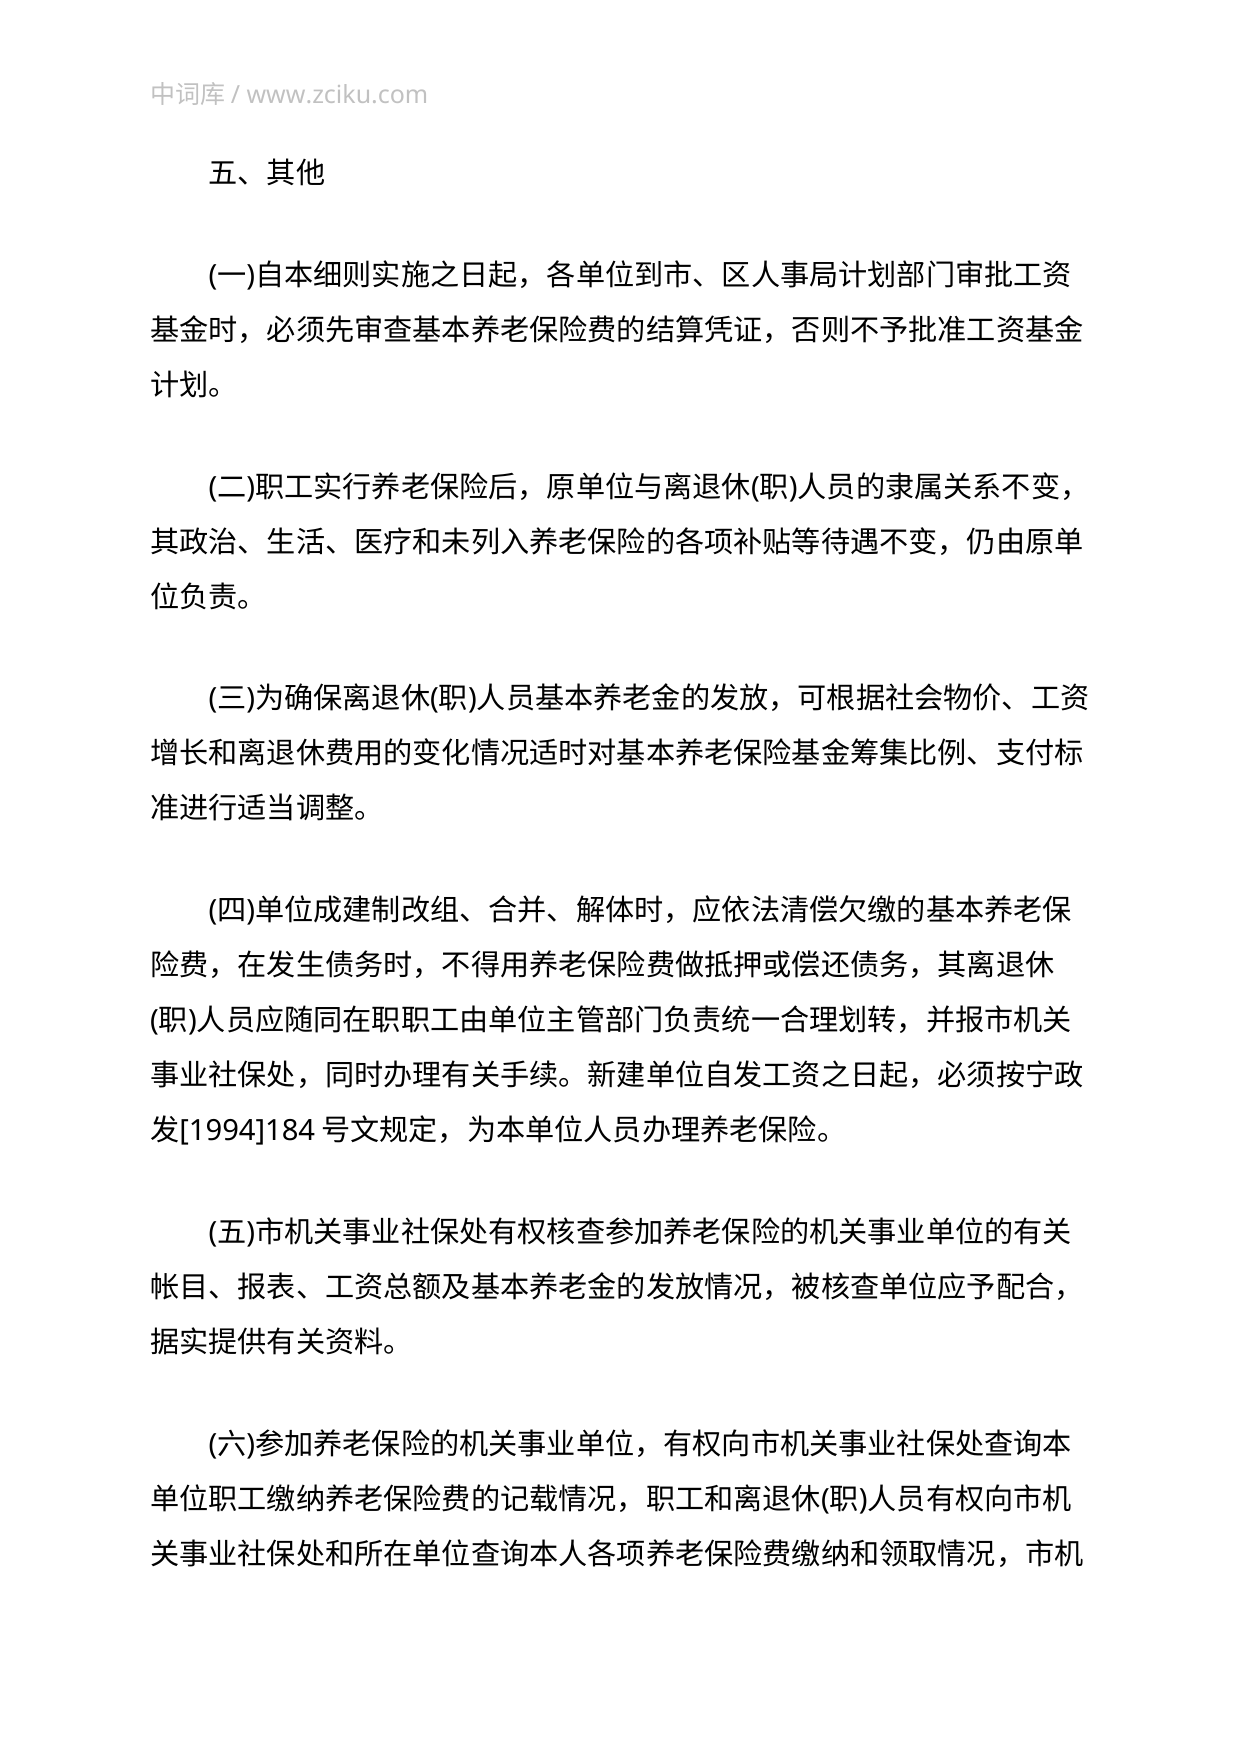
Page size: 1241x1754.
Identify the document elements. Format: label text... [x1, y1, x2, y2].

text (二)职工实行养老保险后，原单位与离退休(职)人员的隶属关系不变，其政治、生活、医疗和未列入养老保险的各项补贴等待遇不变，仍由原单位负责。 [150, 463, 1090, 616]
text (五)市机关事业社保处有权核查参加养老保险的机关事业单位的有关帐目、报表、工资总额及基本养老金的发放情况，被核查单位应予配合，据实提供有关资料。 [150, 1208, 1090, 1361]
text 五、其他 [150, 150, 1090, 192]
text (四)单位成建制改组、合并、解体时，应依法清偿欠缴的基本养老保险费，在发生债务时，不得用养老保险费做抵押或偿还债务，其离退休(职)人员应随同在职职工由单位主管部门负责统一合理划转，并报市机关事业社保处，同时办理有关手续。新建单位自发工资之日起，必须按宁政发[1994]184号文规定，为本单位人员办理养老保险。 [150, 887, 1090, 1149]
text (三)为确保离退休(职)人员基本养老金的发放，可根据社会物价、工资增长和离退休费用的变化情况适时对基本养老保险基金筹集比例、支付标准进行适当调整。 [150, 675, 1090, 827]
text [150, 1420, 1090, 1572]
text (一)自本细则实施之日起，各单位到市、区人事局计划部门审批工资基金时，必须先审查基本养老保险费的结算凭证，否则不予批准工资基金计划。 [150, 252, 1090, 404]
